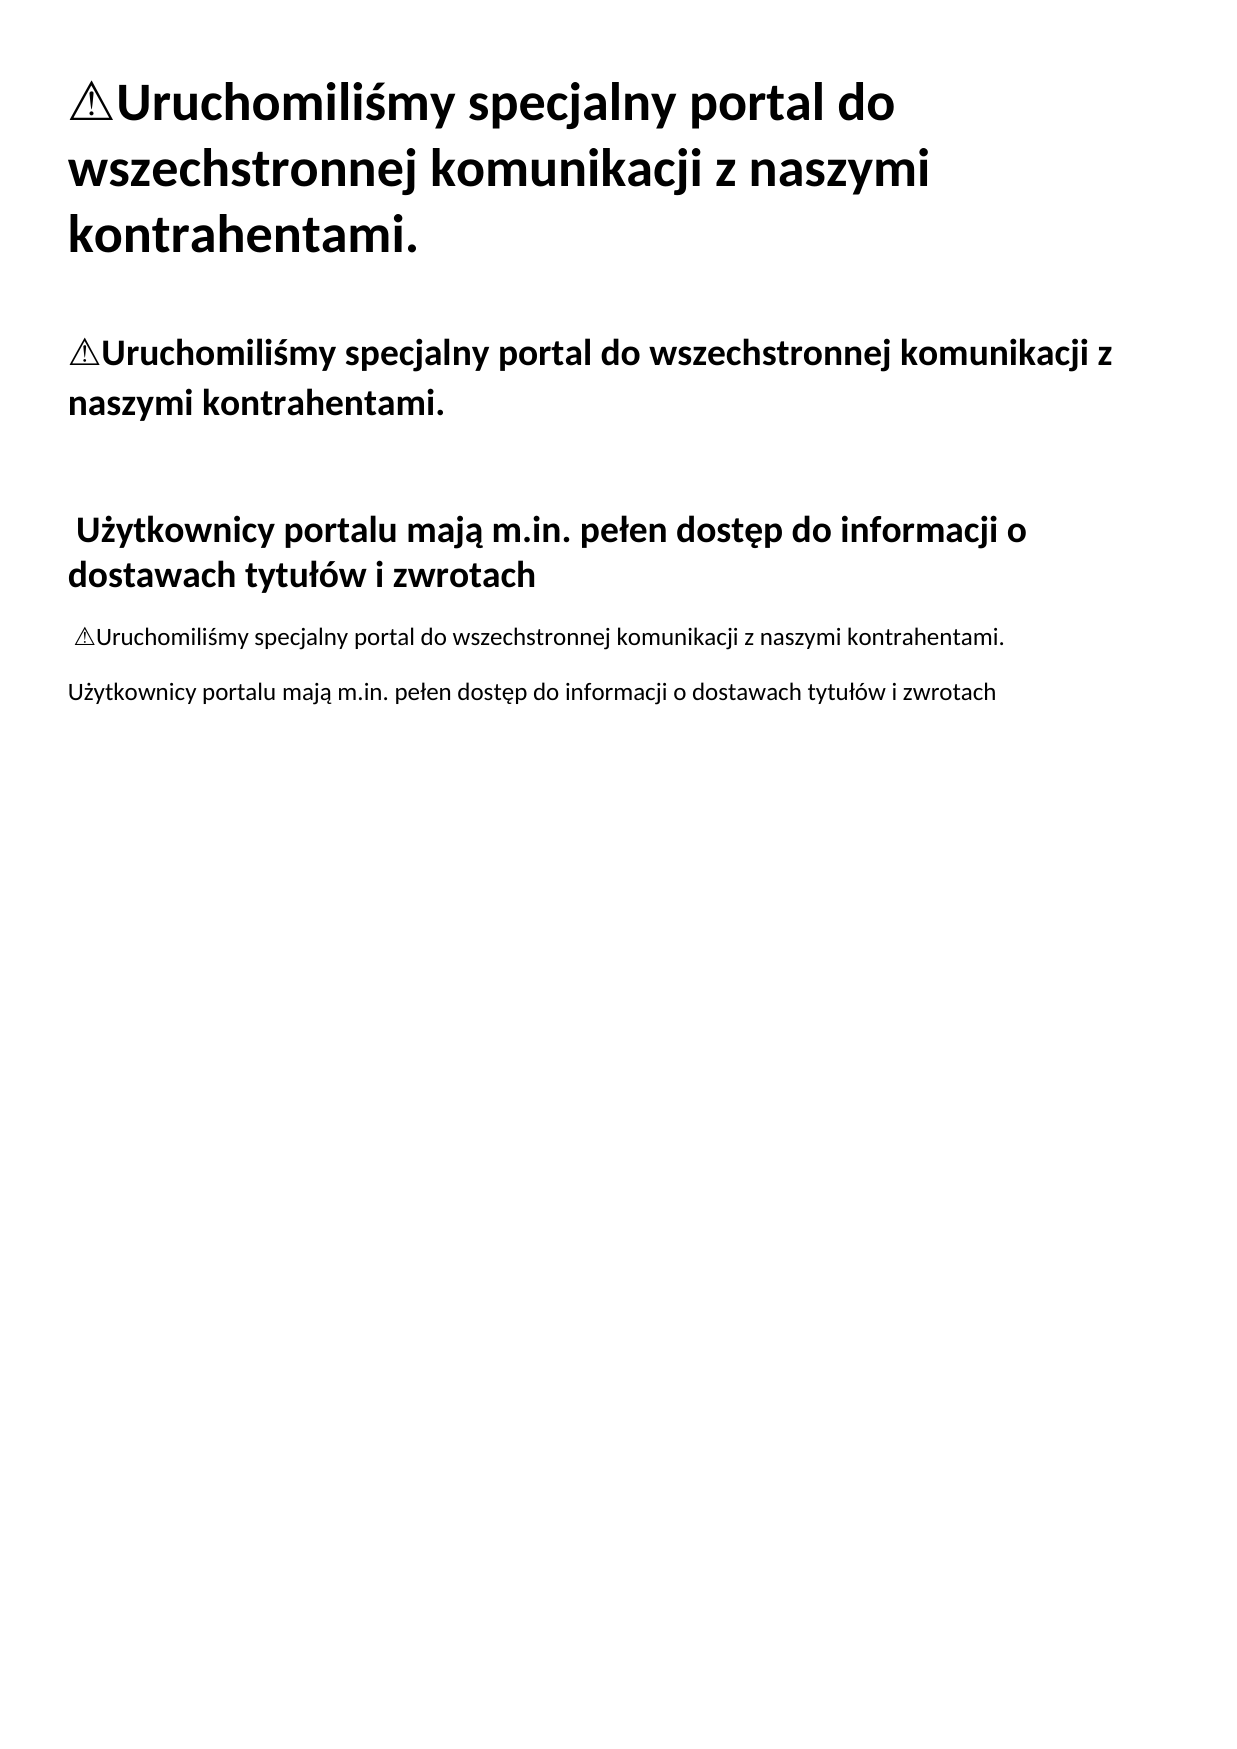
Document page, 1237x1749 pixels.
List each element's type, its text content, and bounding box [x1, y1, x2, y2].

text ⚠️Uruchomiliśmy specjalny portal do wszechstronnej komunikacji z naszymi kontrahentami. [68, 621, 1169, 652]
text Użytkownicy portalu mają m.in. pełen dostęp do informacji o dostawach tytułów i zwrotach [68, 506, 1169, 597]
text ⚠️Uruchomiliśmy specjalny portal do wszechstronnej komunikacji z naszymi kontrahentami. [68, 329, 1169, 425]
text Użytkownicy portalu mają m.in. pełen dostęp do informacji o dostawach tytułów i zwrotach [68, 676, 1169, 706]
text ⚠️Uruchomiliśmy specjalny portal do wszechstronnej komunikacji z naszymi kontrahentami. [68, 68, 1169, 266]
